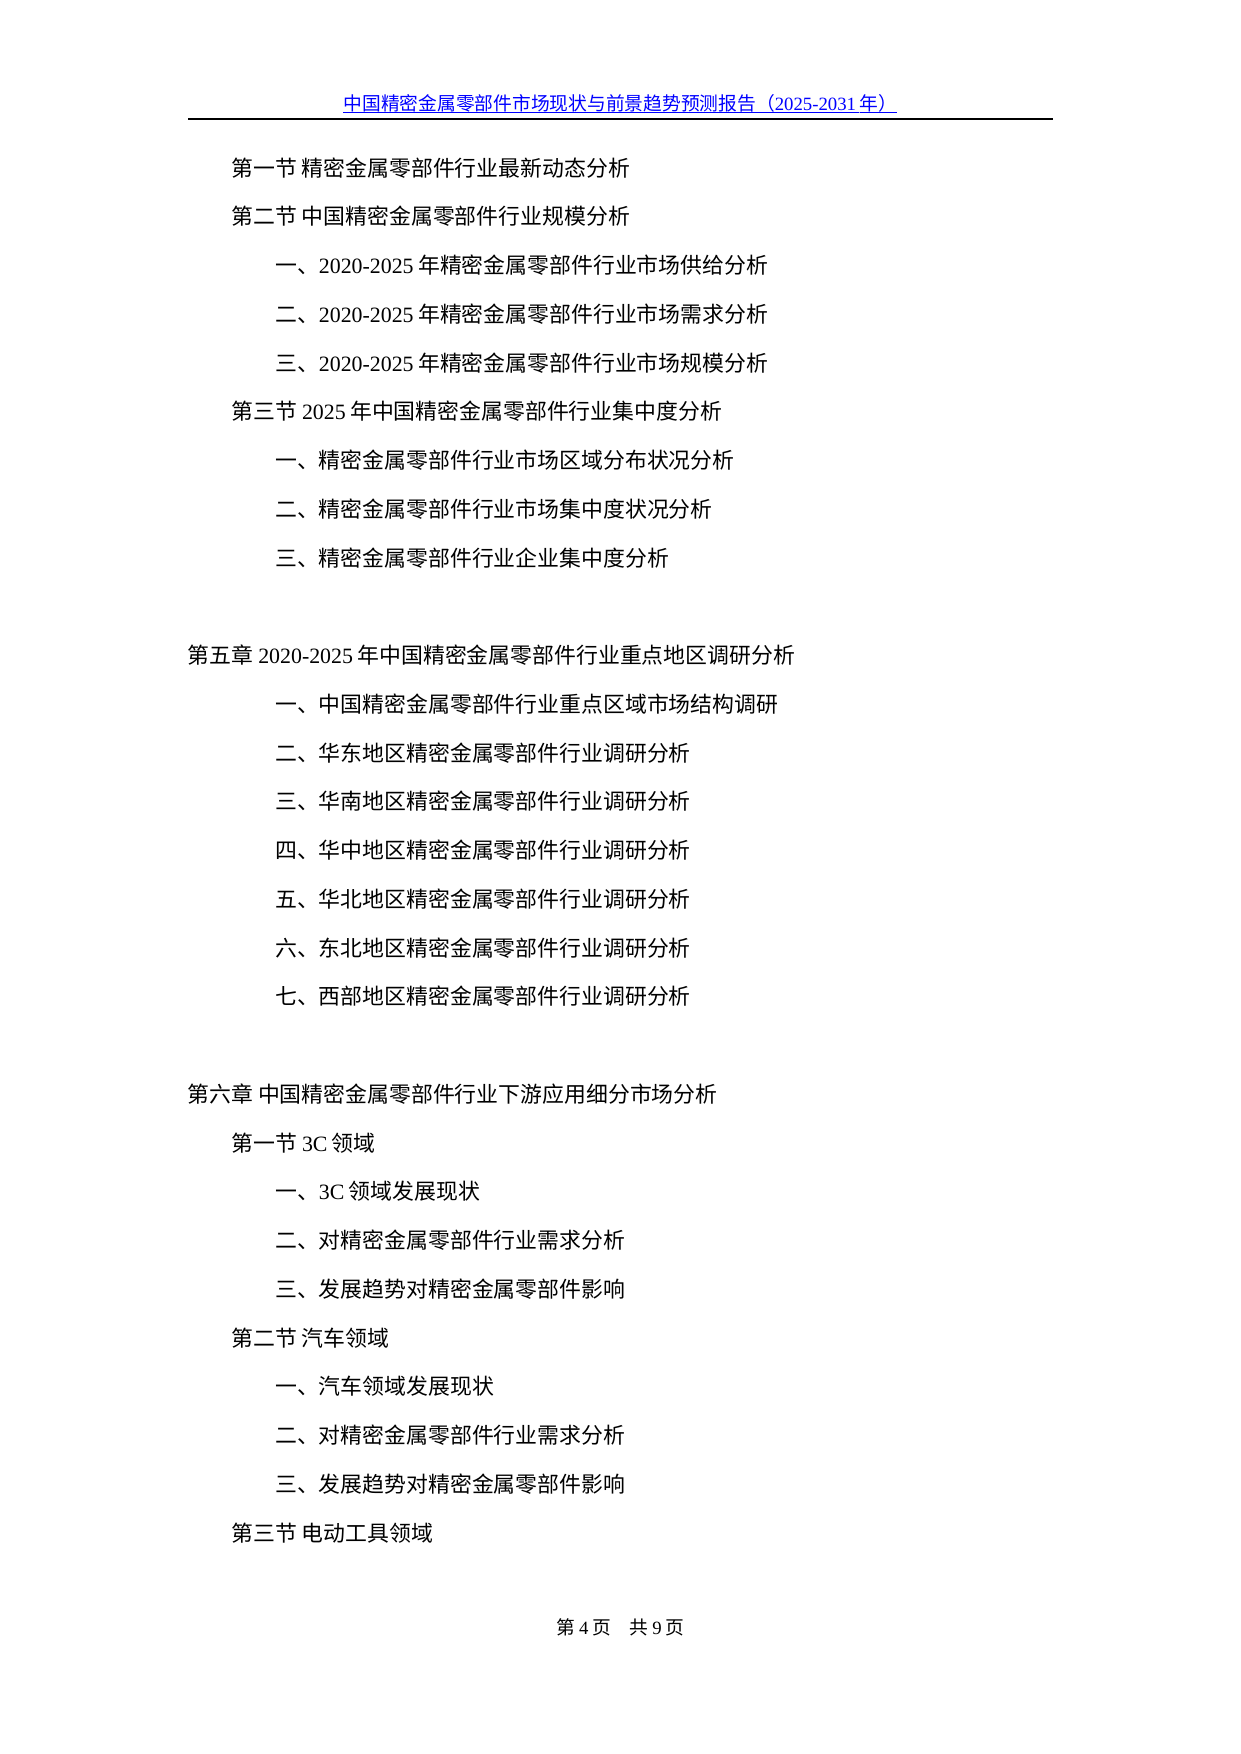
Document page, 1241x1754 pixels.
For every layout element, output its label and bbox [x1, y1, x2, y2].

text [187, 150, 1053, 1548]
